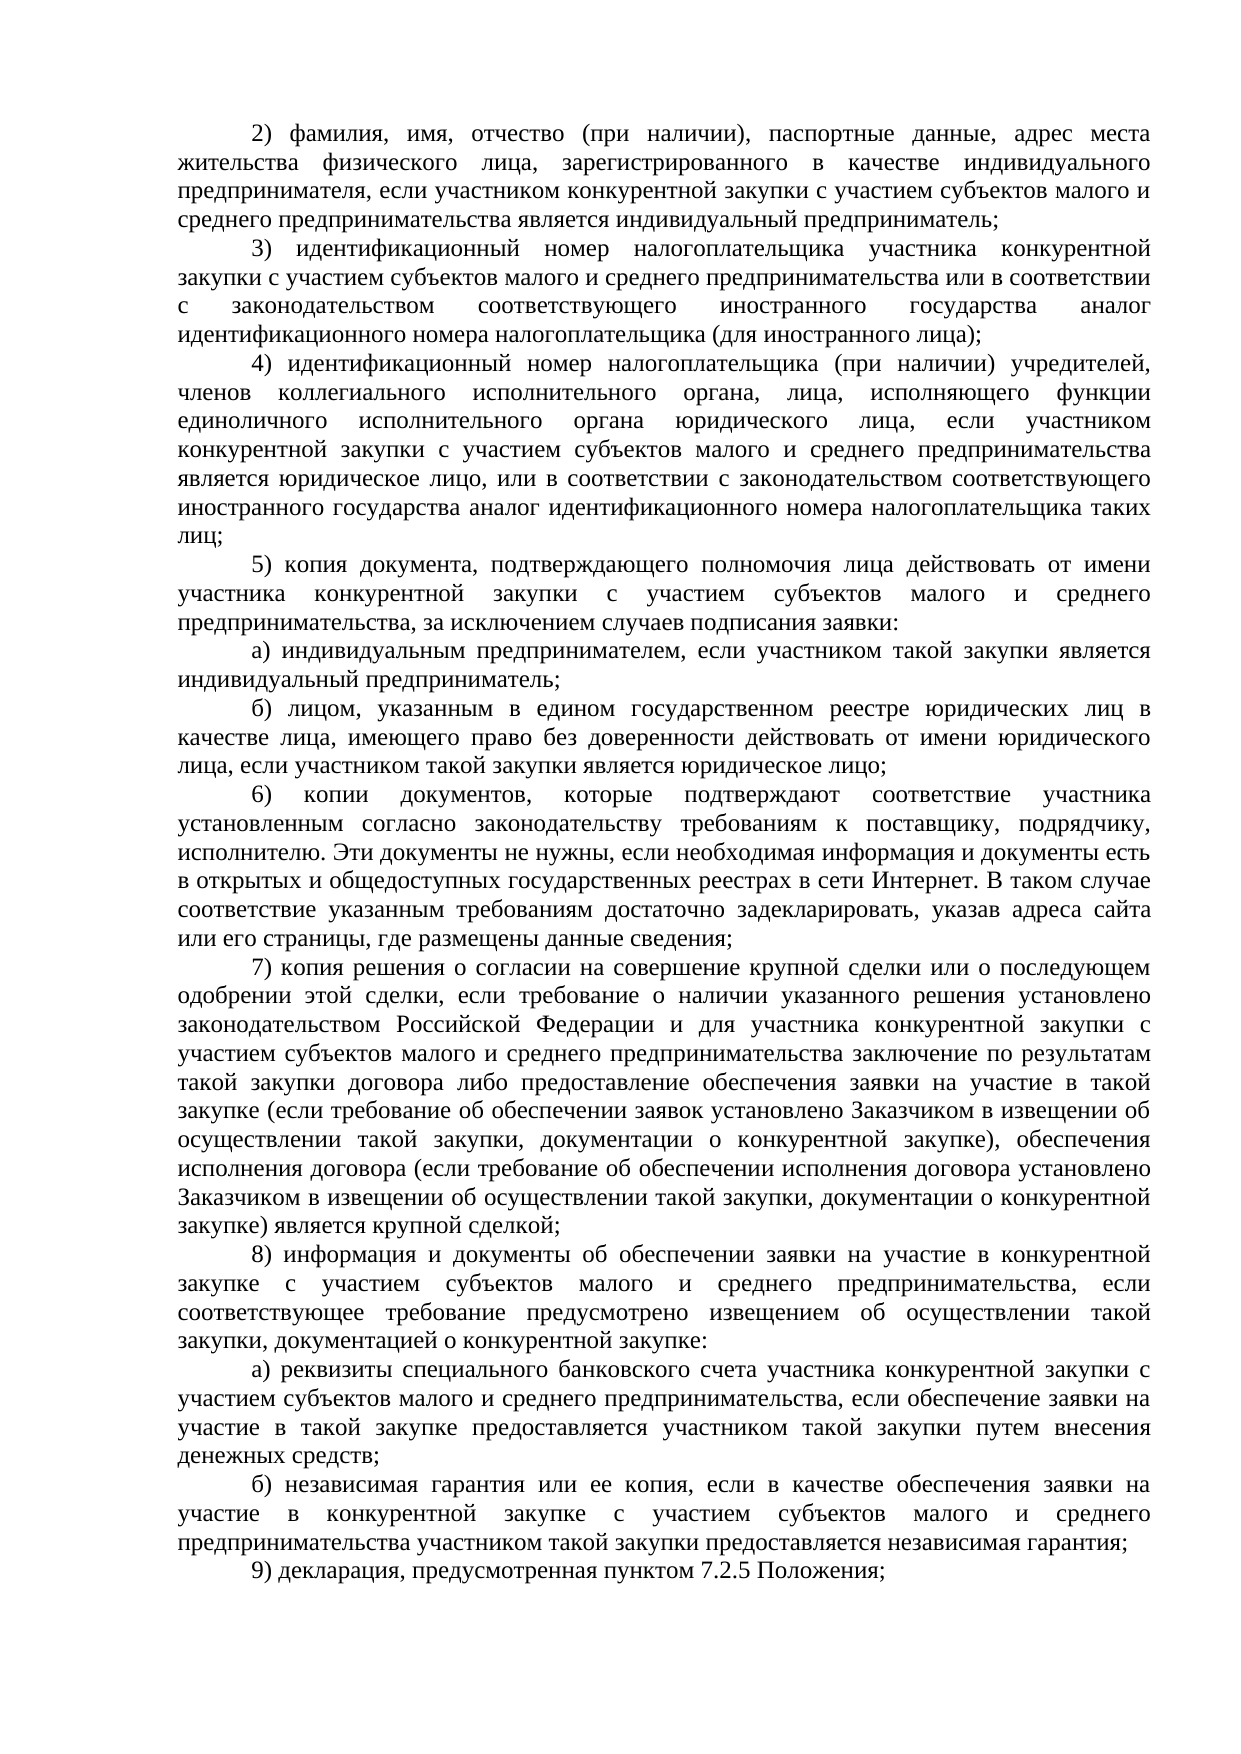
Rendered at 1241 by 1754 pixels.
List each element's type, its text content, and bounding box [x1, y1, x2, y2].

text 5) копия документа, подтверждающего полномочия лица действовать от имени участника конкурентной закупки с участием субъектов малого и среднего предпринимательства, за исключением случаев подписания заявки: [177, 549, 1152, 636]
text 8) информация и документы об обеспечении заявки на участие в конкурентной закупке с участием субъектов малого и среднего предпринимательства, если соответствующее требование предусмотрено извещением об осуществлении такой закупки, документацией о конкурентной закупке: [177, 1239, 1152, 1354]
text б) лицом, указанным в едином государственном реестре юридических лиц в качестве лица, имеющего право без доверенности действовать от имени юридического лица, если участником такой закупки является юридическое лицо; [177, 693, 1152, 779]
text 4) идентификационный номер налогоплательщика (при наличии) учредителей, членов коллегиального исполнительного органа, лица, исполняющего функции единоличного исполнительного органа юридического лица, если участником конкурентной закупки с участием субъектов малого и среднего предпринимательства является юридическое лицо, или в соответствии с законодательством соответствующего иностранного государства аналог идентификационного номера налогоплательщика таких лиц; [177, 348, 1152, 549]
text б) независимая гарантия или ее копия, если в качестве обеспечения заявки на участие в конкурентной закупке с участием субъектов малого и среднего предпринимательства участником такой закупки предоставляется независимая гарантия; [177, 1469, 1152, 1556]
text а) индивидуальным предпринимателем, если участником такой закупки является индивидуальный предприниматель; [177, 636, 1152, 693]
text 7) копия решения о согласии на совершение крупной сделки или о последующем одобрении этой сделки, если требование о наличии указанного решения установлено законодательством Российской Федерации и для участника конкурентной закупки с участием субъектов малого и среднего предпринимательства заключение по результатам такой закупки договора либо предоставление обеспечения заявки на участие в такой закупке (если требование об обеспечении заявок установлено Заказчиком в извещении об осуществлении такой закупки, документации о конкурентной закупке), обеспечения исполнения договора (если требование об обеспечении исполнения договора установлено Заказчиком в извещении об осуществлении такой закупки, документации о конкурентной закупке) является крупной сделкой; [177, 952, 1152, 1239]
text а) реквизиты специального банковского счета участника конкурентной закупки с участием субъектов малого и среднего предпринимательства, если обеспечение заявки на участие в такой закупке предоставляется участником такой закупки путем внесения денежных средств; [177, 1354, 1152, 1469]
text 2) фамилия, имя, отчество (при наличии), паспортные данные, адрес места жительства физического лица, зарегистрированного в качестве индивидуального предпринимателя, если участником конкурентной закупки с участием субъектов малого и среднего предпринимательства является индивидуальный предприниматель; [177, 118, 1152, 233]
text 3) идентификационный номер налогоплательщика участника конкурентной закупки с участием субъектов малого и среднего предпринимательства или в соответствии с законодательством соответствующего иностранного государства аналог идентификационного номера налогоплательщика (для иностранного лица); [177, 233, 1152, 348]
text 9) декларация, предусмотренная пунктом 7.2.5 Положения; [177, 1556, 1152, 1584]
text 6) копии документов, которые подтверждают соответствие участника установленным согласно законодательству требованиям к поставщику, подрядчику, исполнителю. Эти документы не нужны, если необходимая информация и документы есть в открытых и общедоступных государственных реестрах в сети Интернет. В таком случае соответствие указанным требованиям достаточно задекларировать, указав адреса сайта или его страницы, где размещены данные сведения; [177, 779, 1152, 952]
